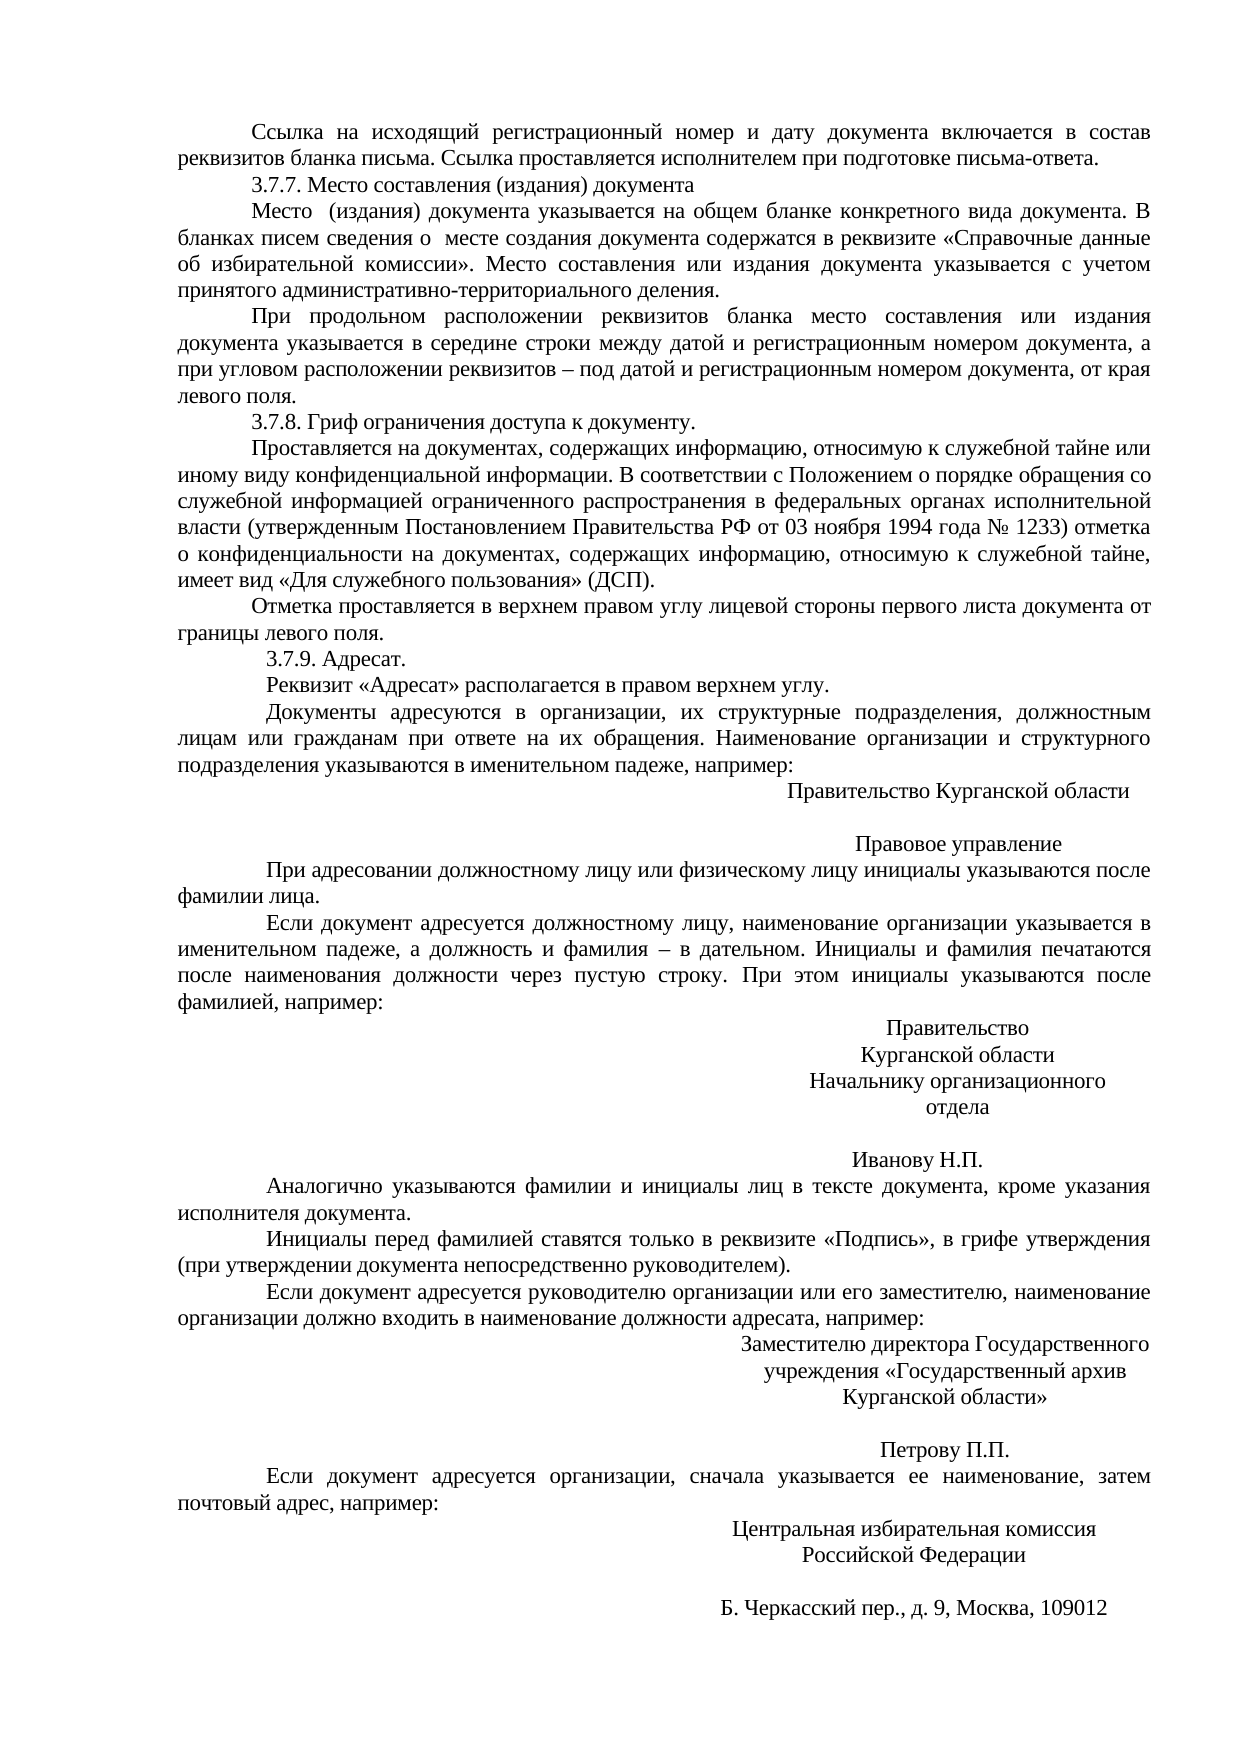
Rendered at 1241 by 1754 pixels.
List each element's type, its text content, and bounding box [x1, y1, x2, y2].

text Если документ адресуется должностному лицу, наименование организации указывается в именительном падеже, а должность и фамилия – в дательном. Инициалы и фамилия печатаются после наименования должности через пустую строку. При этом инициалы указываются после фамилией, например: [177, 909, 1152, 1014]
text Инициалы перед фамилией ставятся только в реквизите «Подпись», в грифе утверждения (при утверждении документа непосредственно руководителем). [177, 1225, 1152, 1278]
text Реквизит «Адресат» располагается в правом верхнем углу. [177, 672, 1152, 698]
table_header Заместителю директора Государственного учреждения «Государственный архив Курганской области» Петрову П.П. [727, 1331, 1163, 1462]
text При адресовании должностному лицу или физическому лицу инициалы указываются после фамилии лица. [177, 856, 1152, 909]
text Если документ адресуется руководителю организации или его заместителю, наименование организации должно входить в наименование должности адресата, например: [177, 1278, 1152, 1331]
text Проставляется на документах, содержащих информацию, относимую к служебной тайне или иному виду конфиденциальной информации. В соответствии с Положением о порядке обращения со служебной информацией ограниченного распространения в федеральных органах исполнительной власти (утвержденным Постановлением Правительства РФ от 03 ноября 1994 года № 1233) отметка о конфиденциальности на документах, содержащих информацию, относимую к служебной тайне, имеет вид «Для служебного пользования» (ДСП). [177, 434, 1152, 592]
table_header Центральная избирательная комиссия Российской Федерации Б. Черкасский пер., д. 9, Москва, 109012 [665, 1515, 1163, 1620]
table_header Правительство Курганской области Правовое управление [752, 777, 1165, 856]
text При продольном расположении реквизитов бланка место составления или издания документа указывается в середине строки между датой и регистрационным номером документа, а при угловом расположении реквизитов – под датой и регистрационным номером документа, от края левого поля. [177, 303, 1152, 408]
text 3.7.9. Адресат. [177, 645, 1152, 672]
text 3.7.8. Гриф ограничения доступа к документу. [177, 408, 1152, 434]
text Документы адресуются в организации, их структурные подразделения, должностным лицам или гражданам при ответе на их обращения. Наименование организации и структурного подразделения указываются в именительном падеже, например: [177, 698, 1152, 777]
text Место (издания) документа указывается на общем бланке конкретного вида документа. В бланках писем сведения о месте создания документа содержатся в реквизите «Справочные данные об избирательной комиссии». Место составления или издания документа указывается с учетом принятого административно-территориального деления. [177, 197, 1152, 303]
text Если документ адресуется организации, сначала указывается ее наименование, затем почтовый адрес, например: [177, 1462, 1152, 1515]
text Отметка проставляется в верхнем правом углу лицевой стороны первого листа документа от границы левого поля. [177, 592, 1152, 645]
text 3.7.7. Место составления (издания) документа [177, 171, 1152, 197]
text Ссылка на исходящий регистрационный номер и дату документа включается в состав реквизитов бланка письма. Ссылка проставляется исполнителем при подготовке письма-ответа. [177, 118, 1152, 171]
table_header Правительство Курганской области Начальнику организационного отдела Иванову Н.П. [752, 1014, 1163, 1172]
text Аналогично указываются фамилии и инициалы лиц в тексте документа, кроме указания исполнителя документа. [177, 1172, 1152, 1225]
